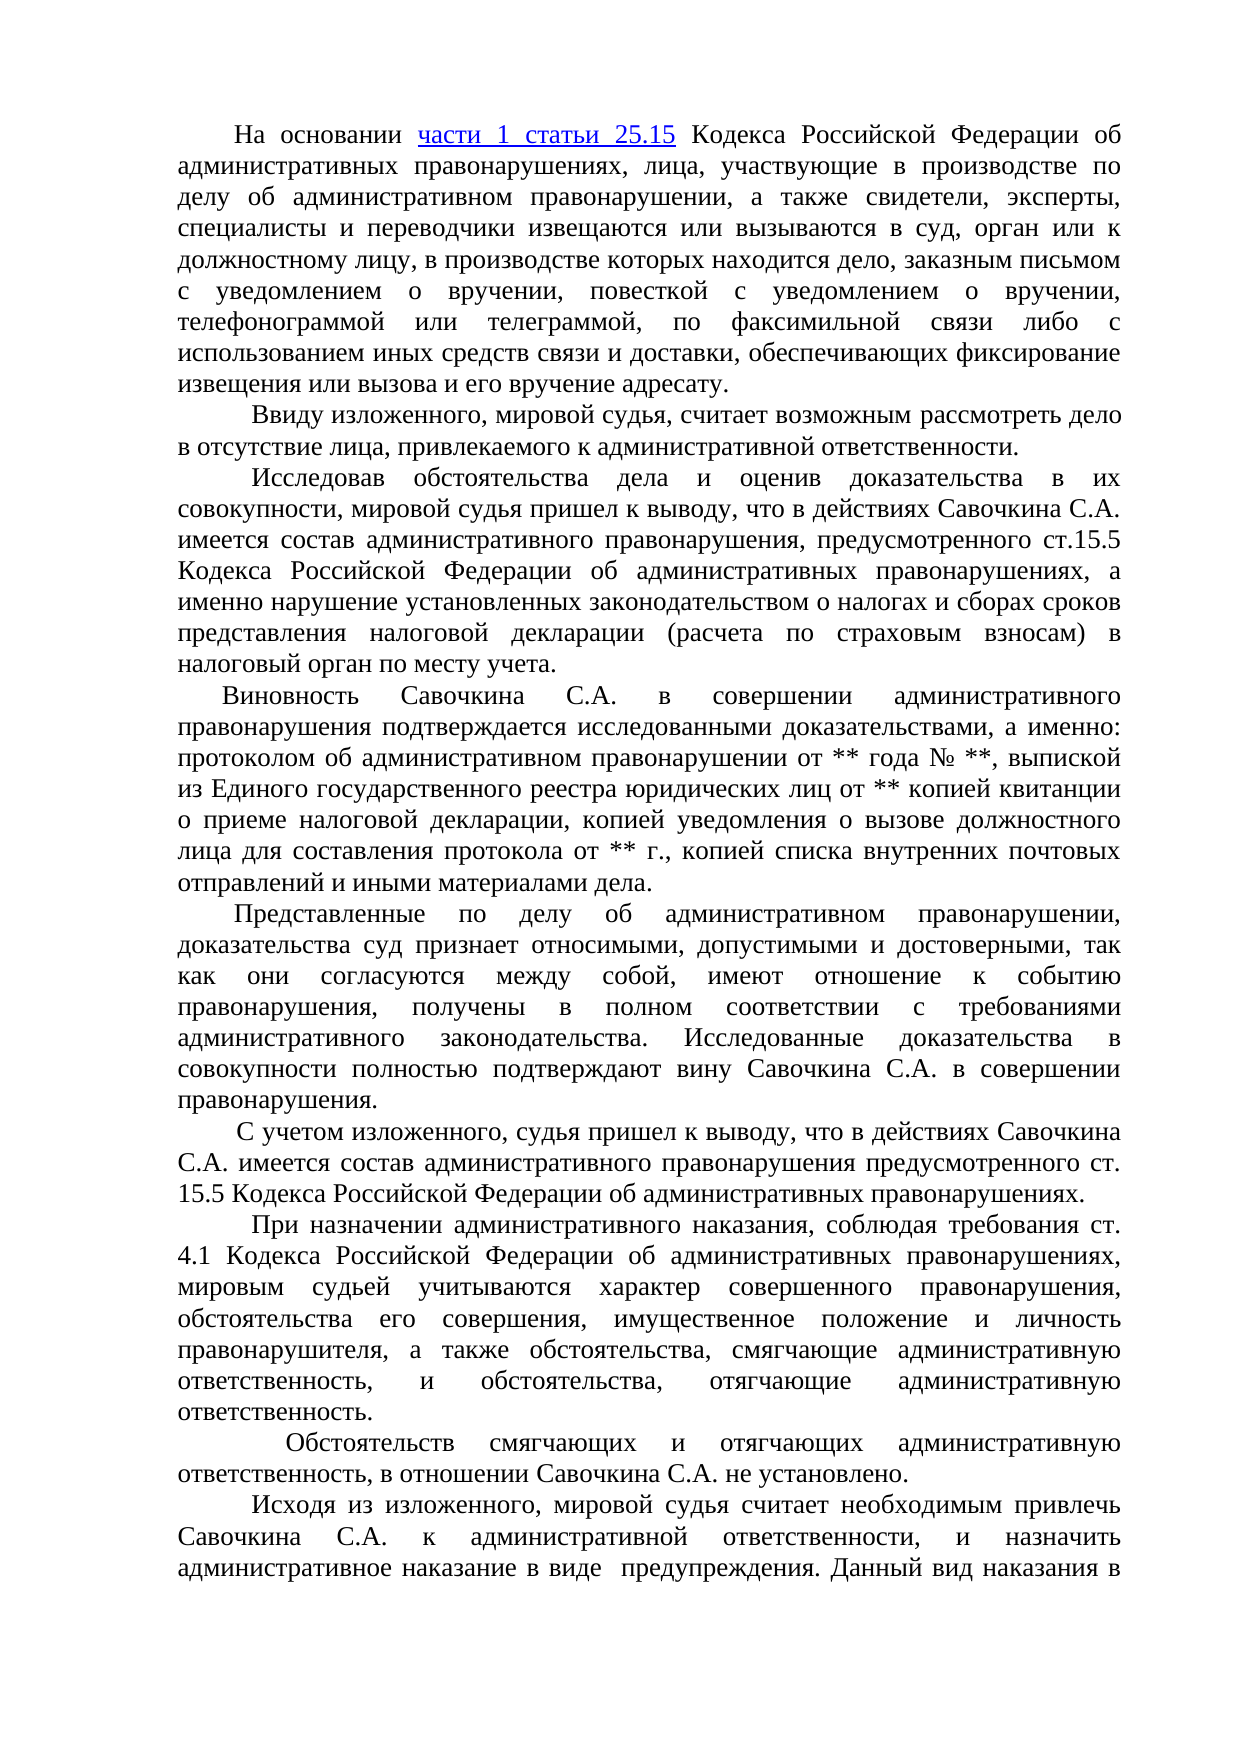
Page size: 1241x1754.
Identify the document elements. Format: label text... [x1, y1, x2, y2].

text Исследовав обстоятельства дела и оценив доказательства в их совокупности, мировой судья пришел к выводу, что в действиях Савочкина С.А. имеется состав административного правонарушения, предусмотренного ст.15.5 Кодекса Российской Федерации об административных правонарушениях, а именно нарушение установленных законодательством о налогах и сборах сроков представления налоговой декларации (расчета по страховым взносам) в налоговый орган по месту учета. [177, 461, 1122, 679]
text Представленные по делу об административном правонарушении, доказательства суд признает относимыми, допустимыми и достоверными, так как они согласуются между собой, имеют отношение к событию правонарушения, получены в полном соответствии с требованиями административного законодательства. Исследованные доказательства в совокупности полностью подтверждают вину Савочкина С.А. в совершении правонарушения. [177, 897, 1122, 1115]
text На основании части 1 статьи 25.15 Кодекса Российской Федерации об административных правонарушениях, лица, участвующие в производстве по делу об административном правонарушении, а также свидетели, эксперты, специалисты и переводчики извещаются или вызываются в суд, орган или к должностному лицу, в производстве которых находится дело, заказным письмом с уведомлением о вручении, повесткой с уведомлением о вручении, телефонограммой или телеграммой, по факсимильной связи либо с использованием иных средств связи и доставки, обеспечивающих фиксирование извещения или вызова и его вручение адресату. [177, 118, 1122, 398]
text Виновность Савочкина С.А. в совершении административного правонарушения подтверждается исследованными доказательствами, а именно: протоколом об административном правонарушении от ** года № **, выпиской из Единого государственного реестра юридических лиц от ** копией квитанции о приеме налоговой декларации, копией уведомления о вызове должностного лица для составления протокола от ** г., копией списка внутренних почтовых отправлений и иными материалами дела. [177, 679, 1122, 897]
text При назначении административного наказания, соблюдая требования ст. 4.1 Кодекса Российской Федерации об административных правонарушениях, мировым судьей учитываются характер совершенного правонарушения, обстоятельства его совершения, имущественное положение и личность правонарушителя, а также обстоятельства, смягчающие административную ответственность, и обстоятельства, отягчающие административную ответственность. [177, 1208, 1122, 1426]
text Ввиду изложенного, мировой судья, считает возможным рассмотреть дело в отсутствие лица, привлекаемого к административной ответственности. [177, 398, 1122, 461]
text С учетом изложенного, судья пришел к выводу, что в действиях Савочкина С.А. имеется состав административного правонарушения предусмотренного ст. 15.5 Кодекса Российской Федерации об административных правонарушениях. [177, 1115, 1122, 1208]
text Обстоятельств смягчающих и отягчающих административную ответственность, в отношении Савочкина С.А. не установлено. [177, 1426, 1122, 1488]
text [177, 1488, 1122, 1582]
